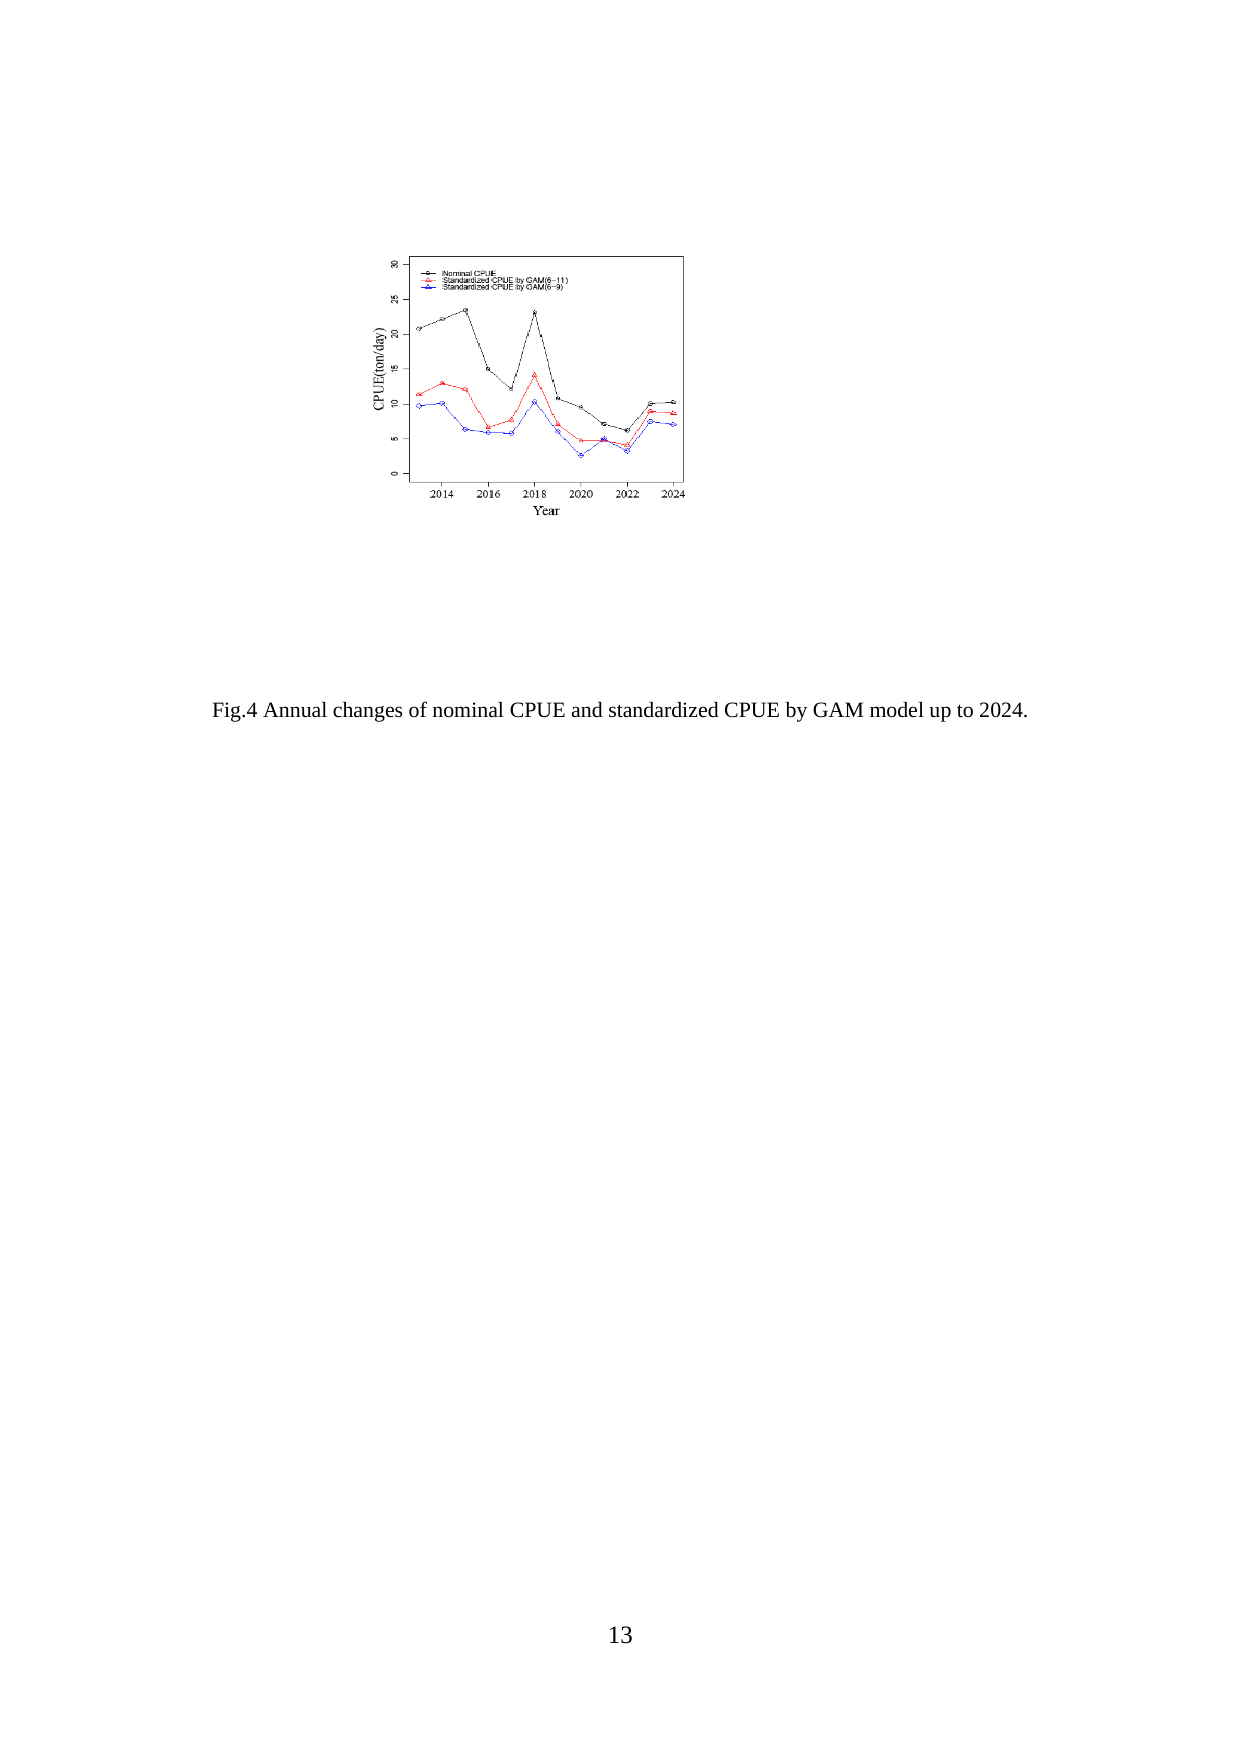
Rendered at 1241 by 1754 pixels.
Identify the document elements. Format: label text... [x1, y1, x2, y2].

text Fig.4 Annual changes of nominal CPUE and standardized CPUE by GAM model up to 2024. [128, 697, 1113, 723]
